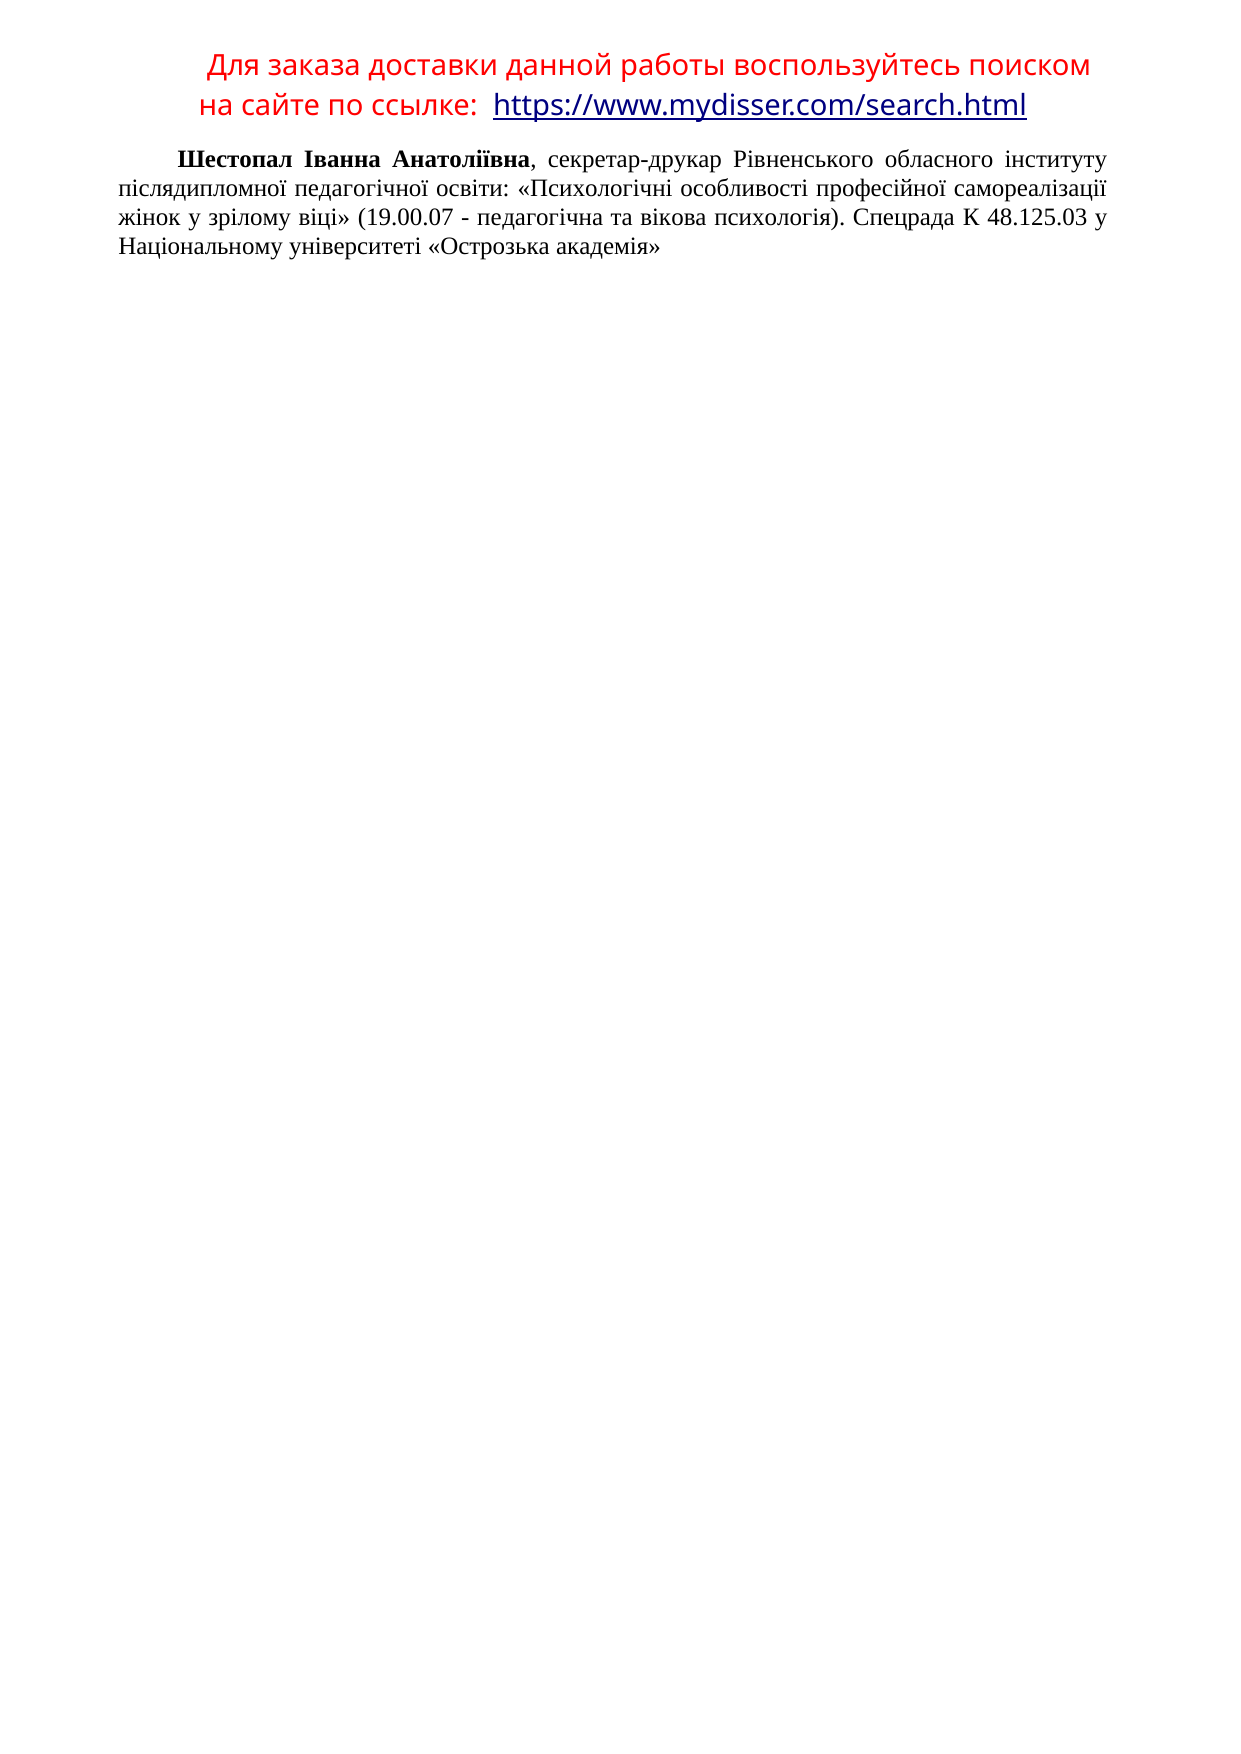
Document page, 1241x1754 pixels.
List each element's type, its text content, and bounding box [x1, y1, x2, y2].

text Шестопал Іванна Анатоліївна, секретар-друкар Рівненського обласного інституту післядипломної педагогічної освіти: «Психологічні особливості професійної самореалізації жінок у зрілому віці» (19.00.07 - педагогічна та вікова психологія). Спецрада К 48.125.03 у Національному університеті «Острозька академія» [118, 144, 1107, 259]
